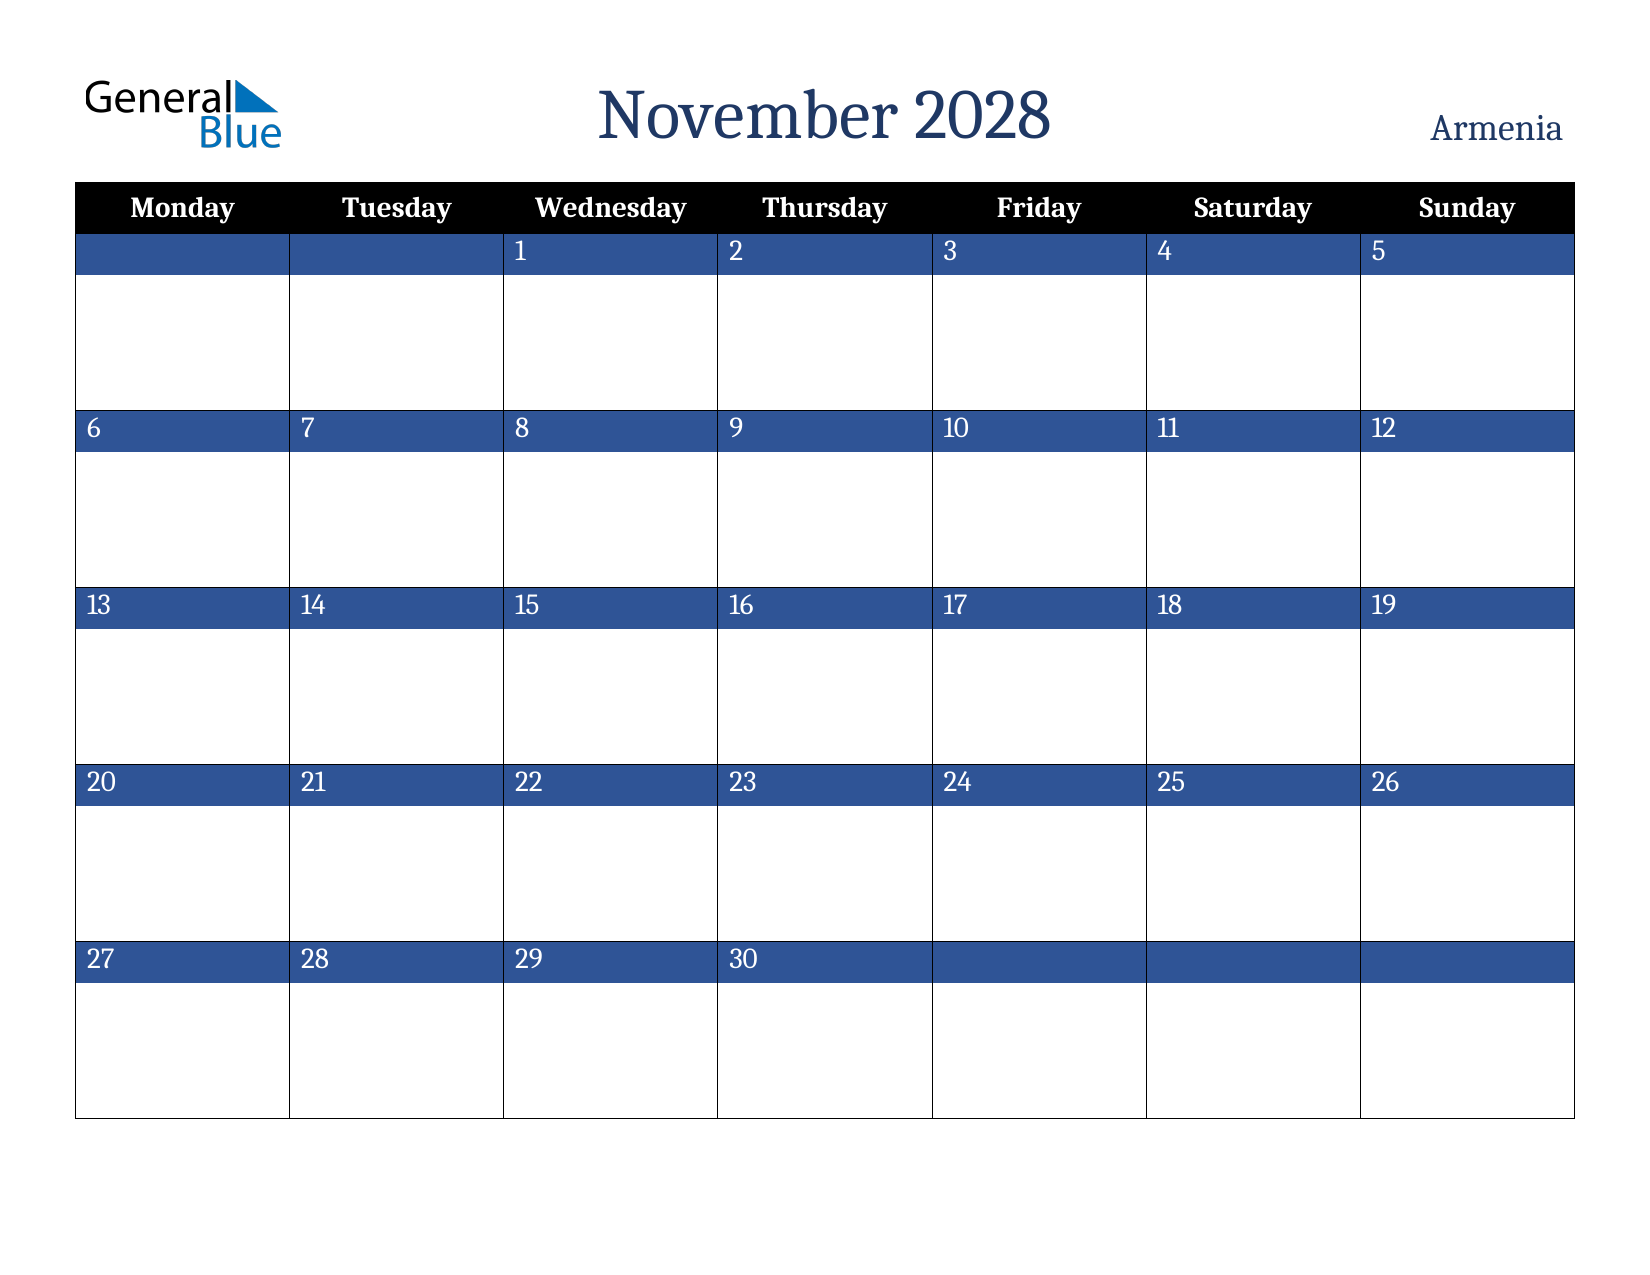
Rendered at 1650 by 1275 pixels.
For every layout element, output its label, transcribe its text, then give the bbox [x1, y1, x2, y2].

table_cell [933, 983, 1146, 1118]
table_cell [76, 629, 289, 764]
table_cell [1147, 806, 1360, 941]
table_cell 27 [76, 942, 289, 983]
table_cell [718, 629, 932, 764]
table_cell [1147, 983, 1360, 1118]
table_cell 5 [1361, 234, 1574, 275]
table_cell [718, 983, 932, 1118]
table_cell 13 [76, 588, 289, 629]
table_cell [76, 983, 289, 1118]
table_cell 14 [290, 588, 503, 629]
table_cell [290, 806, 503, 941]
table_cell 2 [718, 234, 932, 275]
table_cell Tuesday [290, 183, 503, 233]
table_cell [1361, 629, 1574, 764]
table_cell 12 [1361, 411, 1574, 452]
table_cell 19 [1361, 588, 1574, 629]
table_cell Wednesday [504, 183, 717, 233]
table_cell [718, 452, 932, 587]
table_cell [1361, 983, 1574, 1118]
table_cell 17 [933, 588, 1146, 629]
table_cell 18 [1147, 588, 1360, 629]
table_cell [1147, 452, 1360, 587]
table_cell [76, 275, 289, 410]
table_header November 2028 [504, 75, 1146, 182]
table_header Armenia [1146, 75, 1574, 182]
table_cell [290, 983, 503, 1118]
table_cell [504, 806, 717, 941]
table_cell 30 [718, 942, 932, 983]
table_cell 29 [504, 942, 717, 983]
table_cell Friday [933, 183, 1146, 233]
table_header [76, 75, 503, 182]
table_cell 23 [718, 765, 932, 806]
table_cell [933, 452, 1146, 587]
table_cell 7 [290, 411, 503, 452]
table_cell [290, 629, 503, 764]
table_cell 11 [1147, 411, 1360, 452]
table_cell Sunday [1361, 183, 1574, 233]
table_cell 22 [504, 765, 717, 806]
picture [86, 80, 281, 148]
table_cell 6 [76, 411, 289, 452]
table_cell 16 [718, 588, 932, 629]
table_cell 15 [504, 588, 717, 629]
table_cell 10 [933, 411, 1146, 452]
table_cell 1 [504, 234, 717, 275]
table_cell [290, 452, 503, 587]
table_cell [933, 942, 1146, 983]
table_cell 28 [290, 942, 503, 983]
table_cell [290, 275, 503, 410]
table_cell [933, 629, 1146, 764]
table_cell 21 [290, 765, 503, 806]
table_cell [1147, 275, 1360, 410]
table_cell 26 [1361, 765, 1574, 806]
table_cell Thursday [718, 183, 932, 233]
table_cell 4 [1147, 234, 1360, 275]
table_cell 8 [504, 411, 717, 452]
table_cell 24 [933, 765, 1146, 806]
table_cell 25 [1147, 765, 1360, 806]
table_cell [1361, 452, 1574, 587]
table_cell 9 [718, 411, 932, 452]
table_cell [504, 452, 717, 587]
table_cell [504, 275, 717, 410]
table_cell 3 [933, 234, 1146, 275]
table_cell [933, 806, 1146, 941]
table_cell [76, 452, 289, 587]
table_cell [504, 983, 717, 1118]
table_cell [933, 275, 1146, 410]
table_cell [1361, 942, 1574, 983]
table_cell [504, 629, 717, 764]
table_cell [290, 234, 503, 275]
table_cell [718, 806, 932, 941]
table_cell [1147, 629, 1360, 764]
table_cell Saturday [1147, 183, 1360, 233]
table_cell [1361, 806, 1574, 941]
table_cell 20 [76, 765, 289, 806]
table_cell [718, 275, 932, 410]
table_cell [1147, 942, 1360, 983]
table_cell Monday [76, 183, 289, 233]
table_cell [76, 806, 289, 941]
table_cell [76, 234, 289, 275]
table_cell [1361, 275, 1574, 410]
